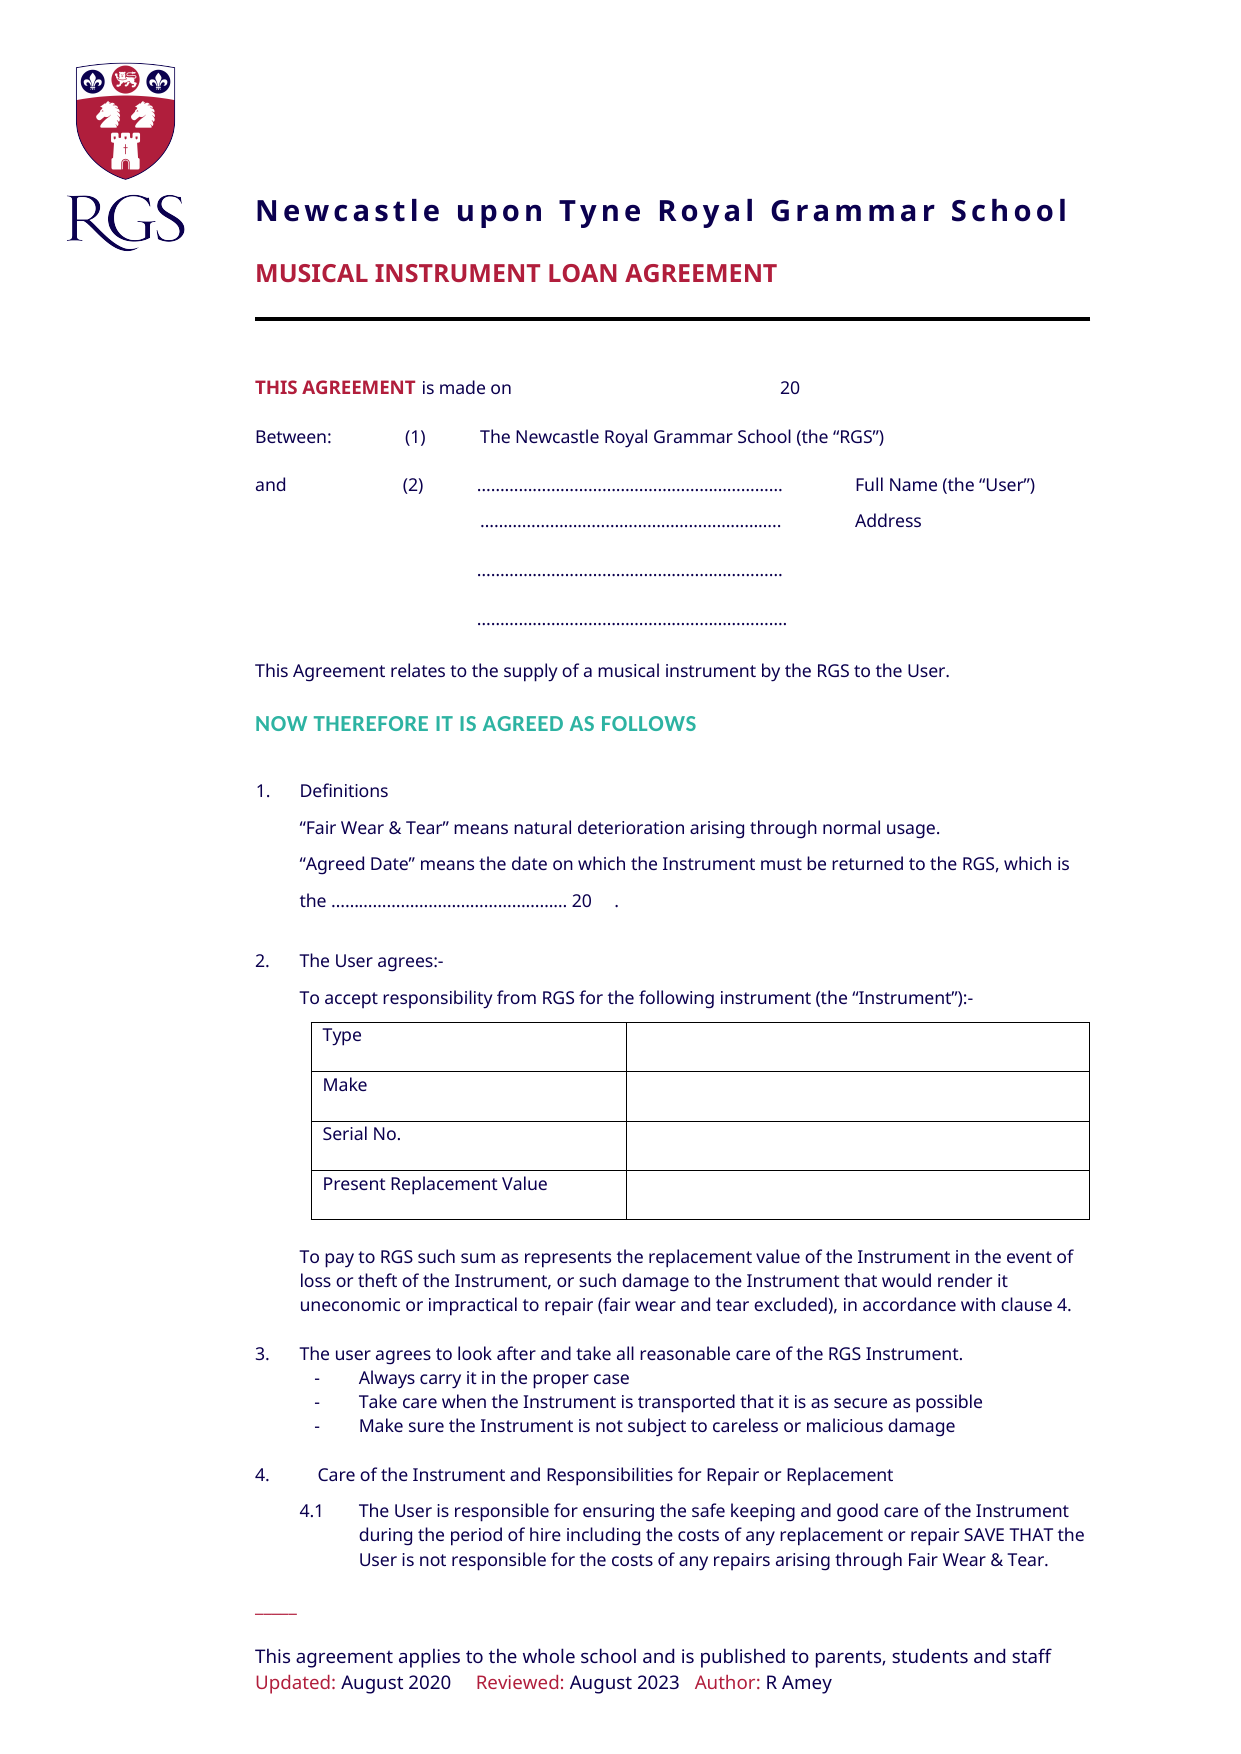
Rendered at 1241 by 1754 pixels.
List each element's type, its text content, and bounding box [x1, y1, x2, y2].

table_cell Make [312, 1072, 626, 1121]
subtitle Newcastle upon Tyne Royal Grammar School [255, 191, 1090, 230]
list To pay to RGS such sum as represents the replacement value of the Instrument in the event of loss or theft of the Instrument, or such damage to the Instrument that would render it uneconomic or impractical to repair (fair wear and tear excluded), in accordance with clause 4. [299, 1244, 1108, 1317]
table_cell Present Replacement Value [312, 1171, 626, 1219]
text “Agreed Date” means the date on which the Instrument must be returned to the RGS, which is the …………………………………………… 20 . [299, 852, 1090, 912]
text 4.1 The User is responsible for ensuring the safe keeping and good care of the Instrument during the period of hire including the costs of any replacement or repair SAVE THAT the User is not responsible for the costs of any repairs arising through Fair Wear & Tear. [299, 1499, 1090, 1571]
table_header Type [312, 1023, 626, 1071]
list Make sure the Instrument is not subject to careless or malicious damage [314, 1414, 1090, 1438]
text ………………………………………………………… [255, 557, 1090, 582]
text 4. Care of the Instrument and Responsibilities for Repair or Replacement [255, 1462, 1090, 1486]
text and (2) ………………………………………………………… Full Name (the “User”) ……………………………………………………….. Address [255, 472, 1090, 533]
list Take care when the Instrument is transported that it is as secure as possible [314, 1389, 1090, 1414]
list 3. The user agrees to look after and take all reasonable care of the RGS Instrument. [255, 1341, 1090, 1365]
text MUSICAL INSTRUMENT LOAN AGREEMENT [255, 256, 1090, 290]
table_cell [627, 1072, 1089, 1121]
list Definitions [256, 778, 1090, 803]
table_cell [627, 1171, 1089, 1219]
text 2. The User agrees:- [255, 948, 1090, 973]
text To accept responsibility from RGS for the following instrument (the “Instrument”):- [255, 985, 1090, 1009]
text Between: (1) The Newcastle Royal Grammar School (the “RGS”) [255, 424, 1090, 448]
list Always carry it in the proper case [314, 1365, 1090, 1389]
subtitle NOW THEREFORE IT IS AGREED AS FOLLOWS [255, 709, 1090, 738]
table_cell [627, 1122, 1089, 1170]
text …………………………………………………………. [255, 606, 1090, 630]
text This Agreement relates to the supply of a musical instrument by the RGS to the User. [255, 658, 1090, 683]
text THIS AGREEMENT is made on 20 [255, 374, 1090, 400]
table_cell Serial No. [312, 1122, 626, 1170]
table_header [627, 1023, 1089, 1071]
picture [66, 62, 185, 252]
text “Fair Wear & Tear” means natural deterioration arising through normal usage. [255, 815, 1090, 839]
